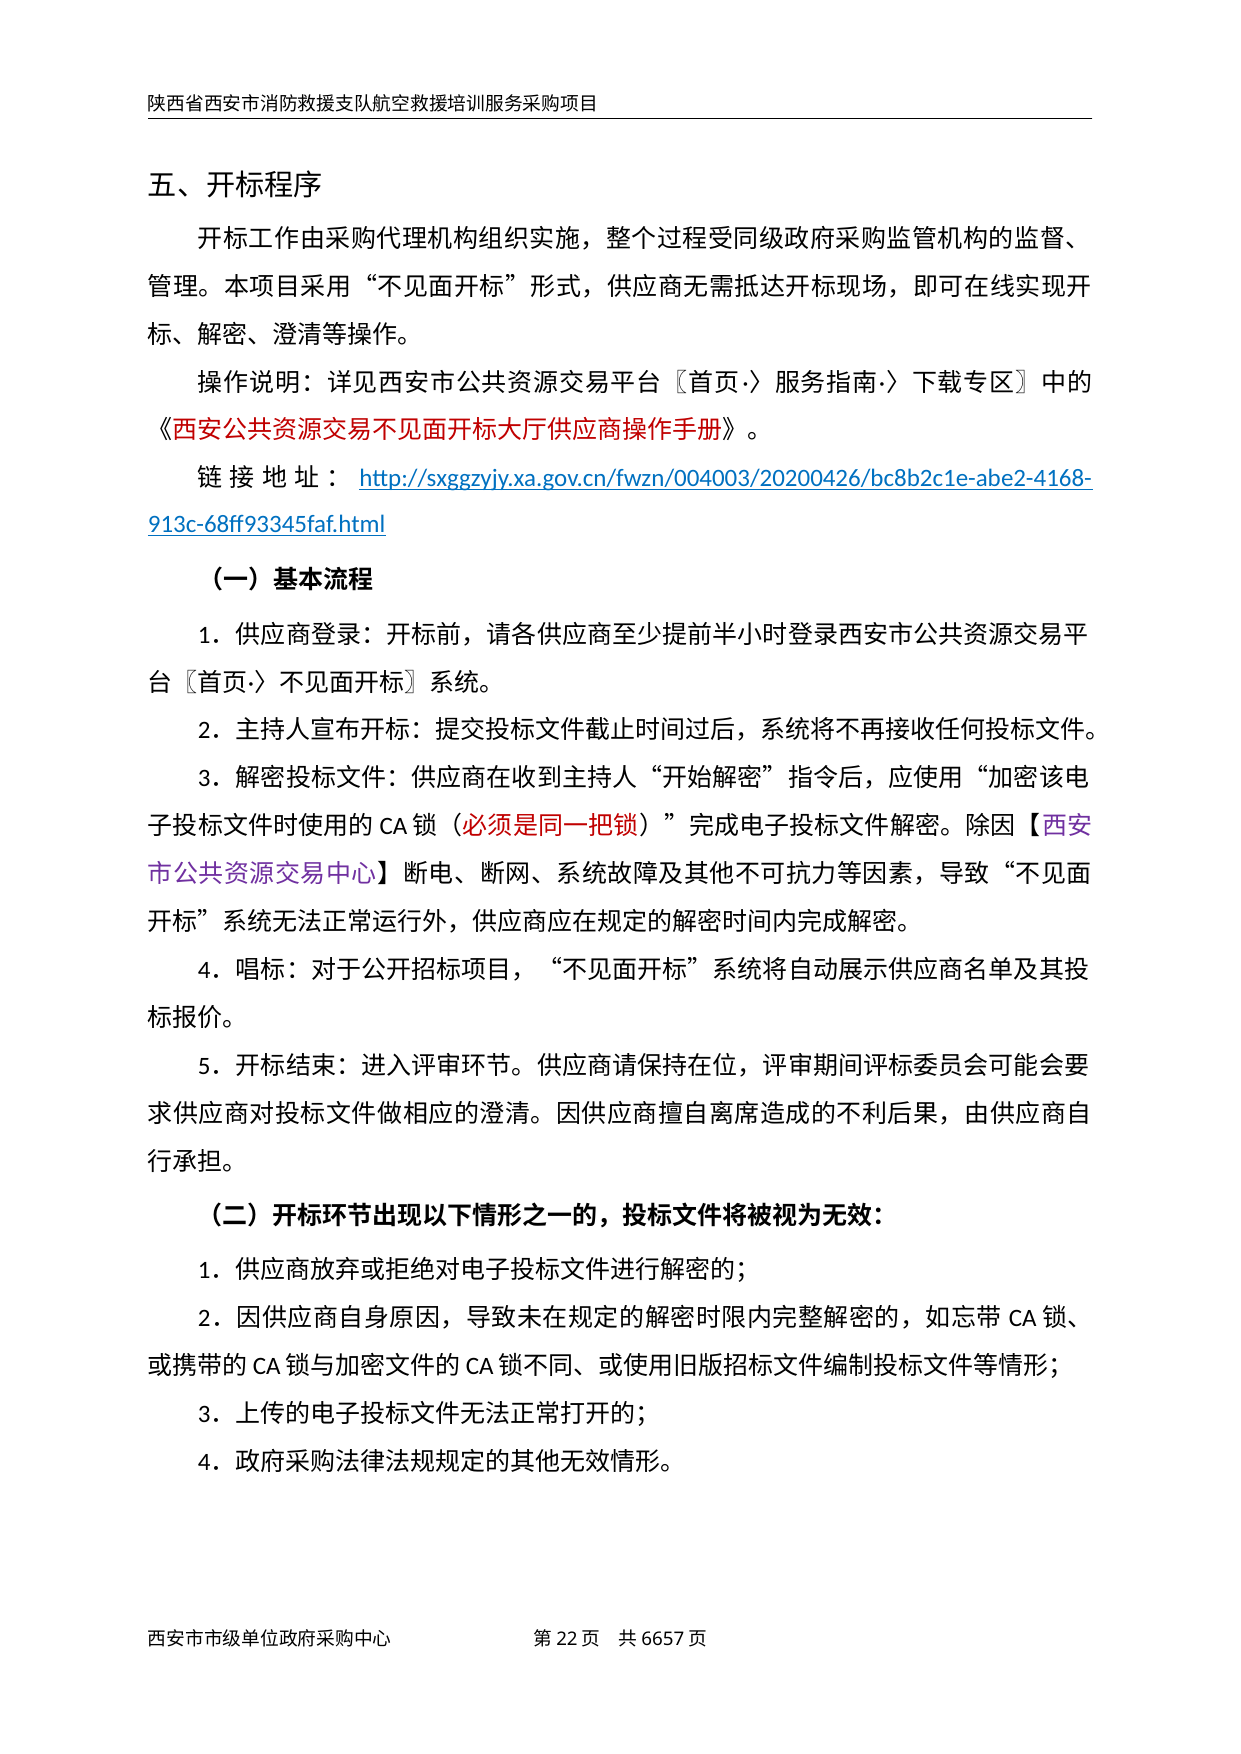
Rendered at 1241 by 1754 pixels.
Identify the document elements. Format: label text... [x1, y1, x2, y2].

subtitle 五、开标程序 [148, 158, 1092, 206]
text 2．主持人宣布开标：提交投标文件截止时间过后，系统将不再接收任何投标文件。 [148, 704, 1092, 752]
text 3．上传的电子投标文件无法正常打开的； [148, 1387, 1092, 1435]
subtitle （一）基本流程 [148, 554, 1092, 602]
text 4．唱标：对于公开招标项目，“不见面开标”系统将自动展示供应商名单及其投标报价。 [148, 944, 1092, 1039]
text 3．解密投标文件：供应商在收到主持人“开始解密”指令后，应使用“加密该电子投标文件时使用的CA锁（必须是同一把锁）”完成电子投标文件解密。除因【西安市公共资源交易中心】断电、断网、系统故障及其他不可抗力等因素，导致“不见面开标”系统无法正常运行外，供应商应在规定的解密时间内完成解密。 [148, 752, 1092, 944]
text 开标工作由采购代理机构组织实施，整个过程受同级政府采购监管机构的监督、管理。本项目采用“不见面开标”形式，供应商无需抵达开标现场，即可在线实现开标、解密、澄清等操作。 [148, 212, 1092, 356]
text 链接地址：http://sxggzyjy.xa.gov.cn/fwzn/004003/20200426/bc8b2c1e-abe2-4168-913c-68ff93345faf.html [148, 452, 1092, 548]
text 4．政府采购法律法规规定的其他无效情形。 [148, 1435, 1092, 1483]
text 1．供应商登录：开标前，请各供应商至少提前半小时登录西安市公共资源交易平台〖首页·〉不见面开标〗系统。 [148, 608, 1092, 704]
text 2．因供应商自身原因，导致未在规定的解密时限内完整解密的，如忘带CA锁、或携带的CA锁与加密文件的CA锁不同、或使用旧版招标文件编制投标文件等情形； [148, 1292, 1092, 1387]
text 1．供应商放弃或拒绝对电子投标文件进行解密的； [148, 1244, 1092, 1292]
text 5．开标结束：进入评审环节。供应商请保持在位，评审期间评标委员会可能会要求供应商对投标文件做相应的澄清。因供应商擅自离席造成的不利后果，由供应商自行承担。 [148, 1039, 1092, 1183]
subtitle （二）开标环节出现以下情形之一的，投标文件将被视为无效： [148, 1189, 1092, 1237]
text 操作说明：详见西安市公共资源交易平台〖首页·〉服务指南·〉下载专区〗中的《西安公共资源交易不见面开标大厅供应商操作手册》。 [148, 356, 1092, 452]
